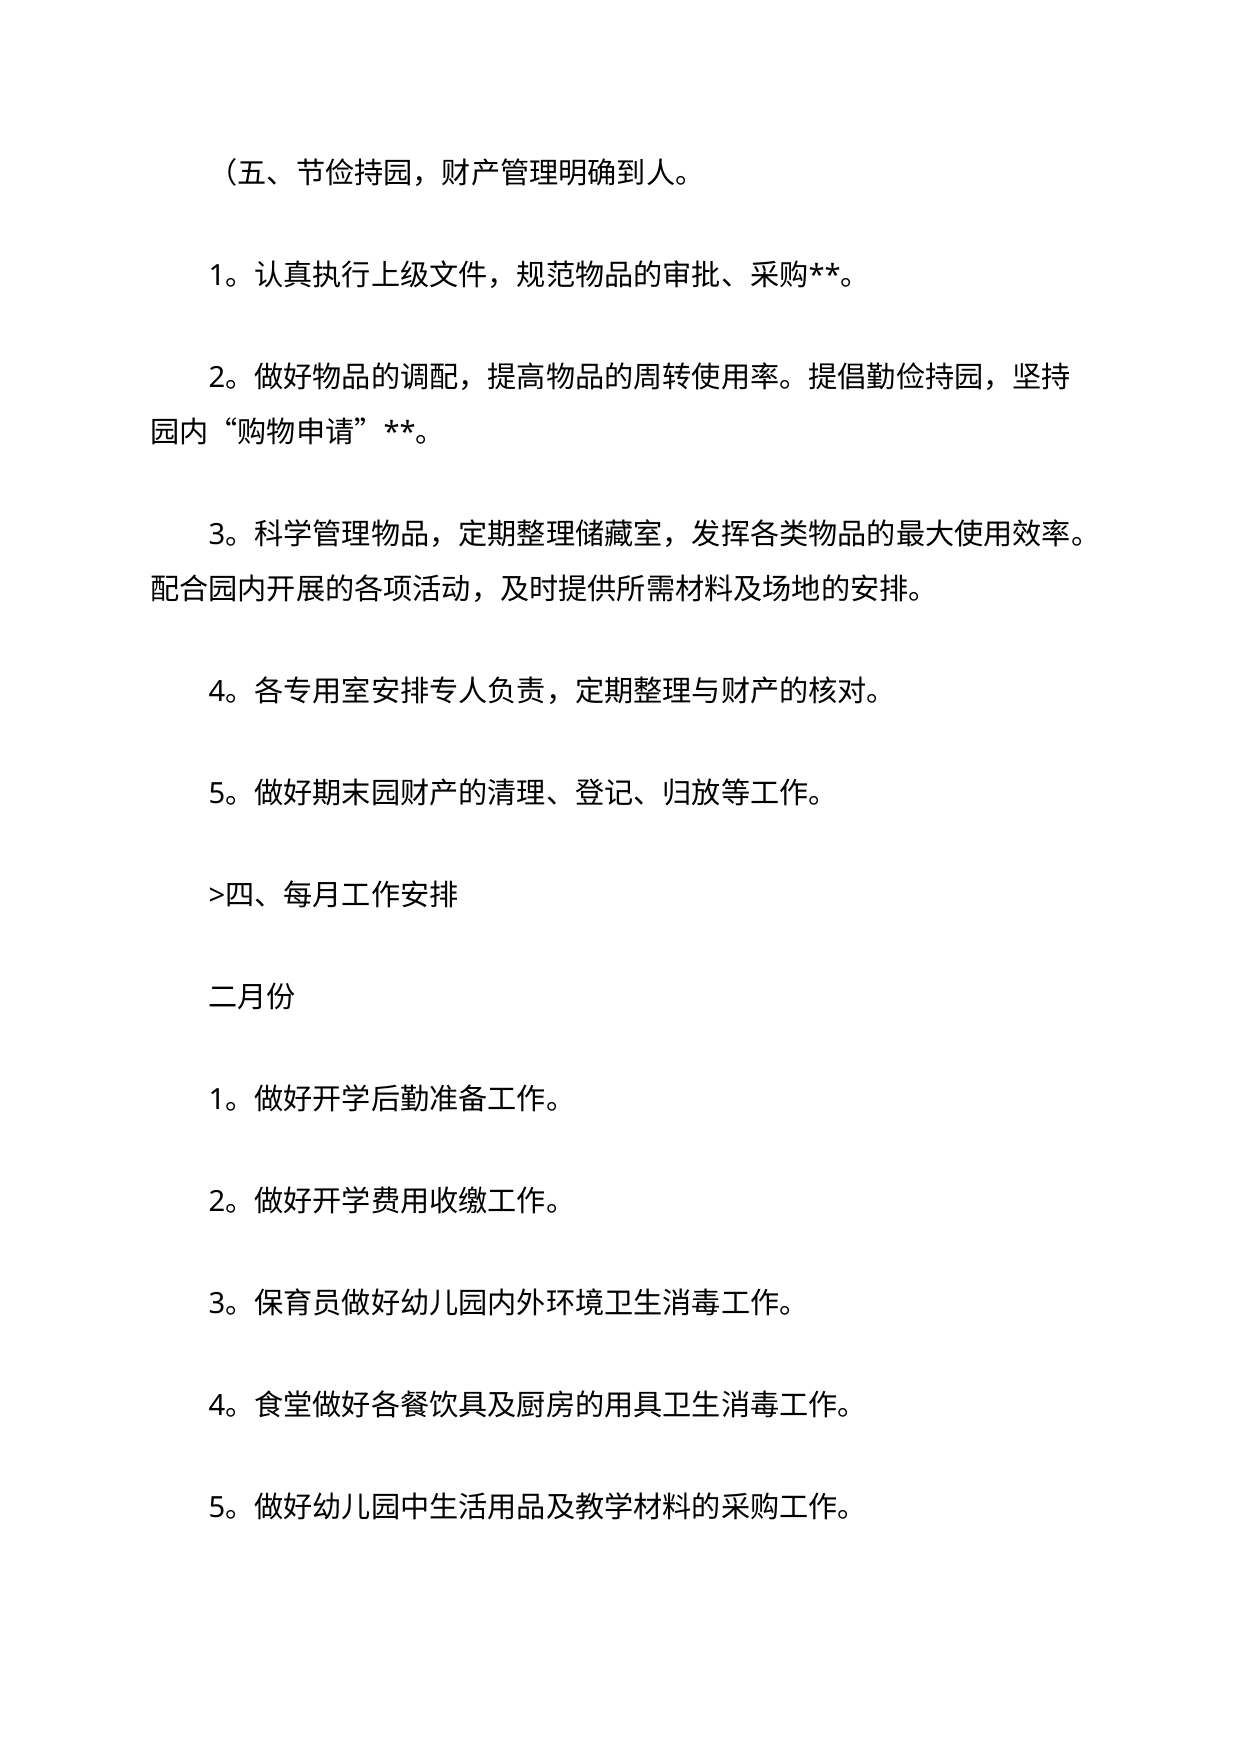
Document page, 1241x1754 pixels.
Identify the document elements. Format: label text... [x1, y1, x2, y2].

text 3。保育员做好幼儿园内外环境卫生消毒工作。 [150, 1279, 1090, 1322]
text 5。做好期末园财产的清理、登记、归放等工作。 [150, 769, 1090, 812]
text 5。做好幼儿园中生活用品及教学材料的采购工作。 [150, 1483, 1090, 1526]
text （五、节俭持园，财产管理明确到人。 [150, 150, 1090, 192]
text >四、每月工作安排 [150, 871, 1090, 914]
text 二月份 [150, 973, 1090, 1016]
text 3。科学管理物品，定期整理储藏室，发挥各类物品的最大使用效率。配合园内开展的各项活动，及时提供所需材料及场地的安排。 [150, 511, 1090, 608]
text 2。做好开学费用收缴工作。 [150, 1177, 1090, 1219]
text 1。做好开学后勤准备工作。 [150, 1075, 1090, 1118]
text 4。食堂做好各餐饮具及厨房的用具卫生消毒工作。 [150, 1381, 1090, 1423]
text 2。做好物品的调配，提高物品的周转使用率。提倡勤俭持园，坚持园内“购物申请”**。 [150, 354, 1090, 451]
text 1。认真执行上级文件，规范物品的审批、采购**。 [150, 252, 1090, 294]
text 4。各专用室安排专人负责，定期整理与财产的核对。 [150, 667, 1090, 710]
